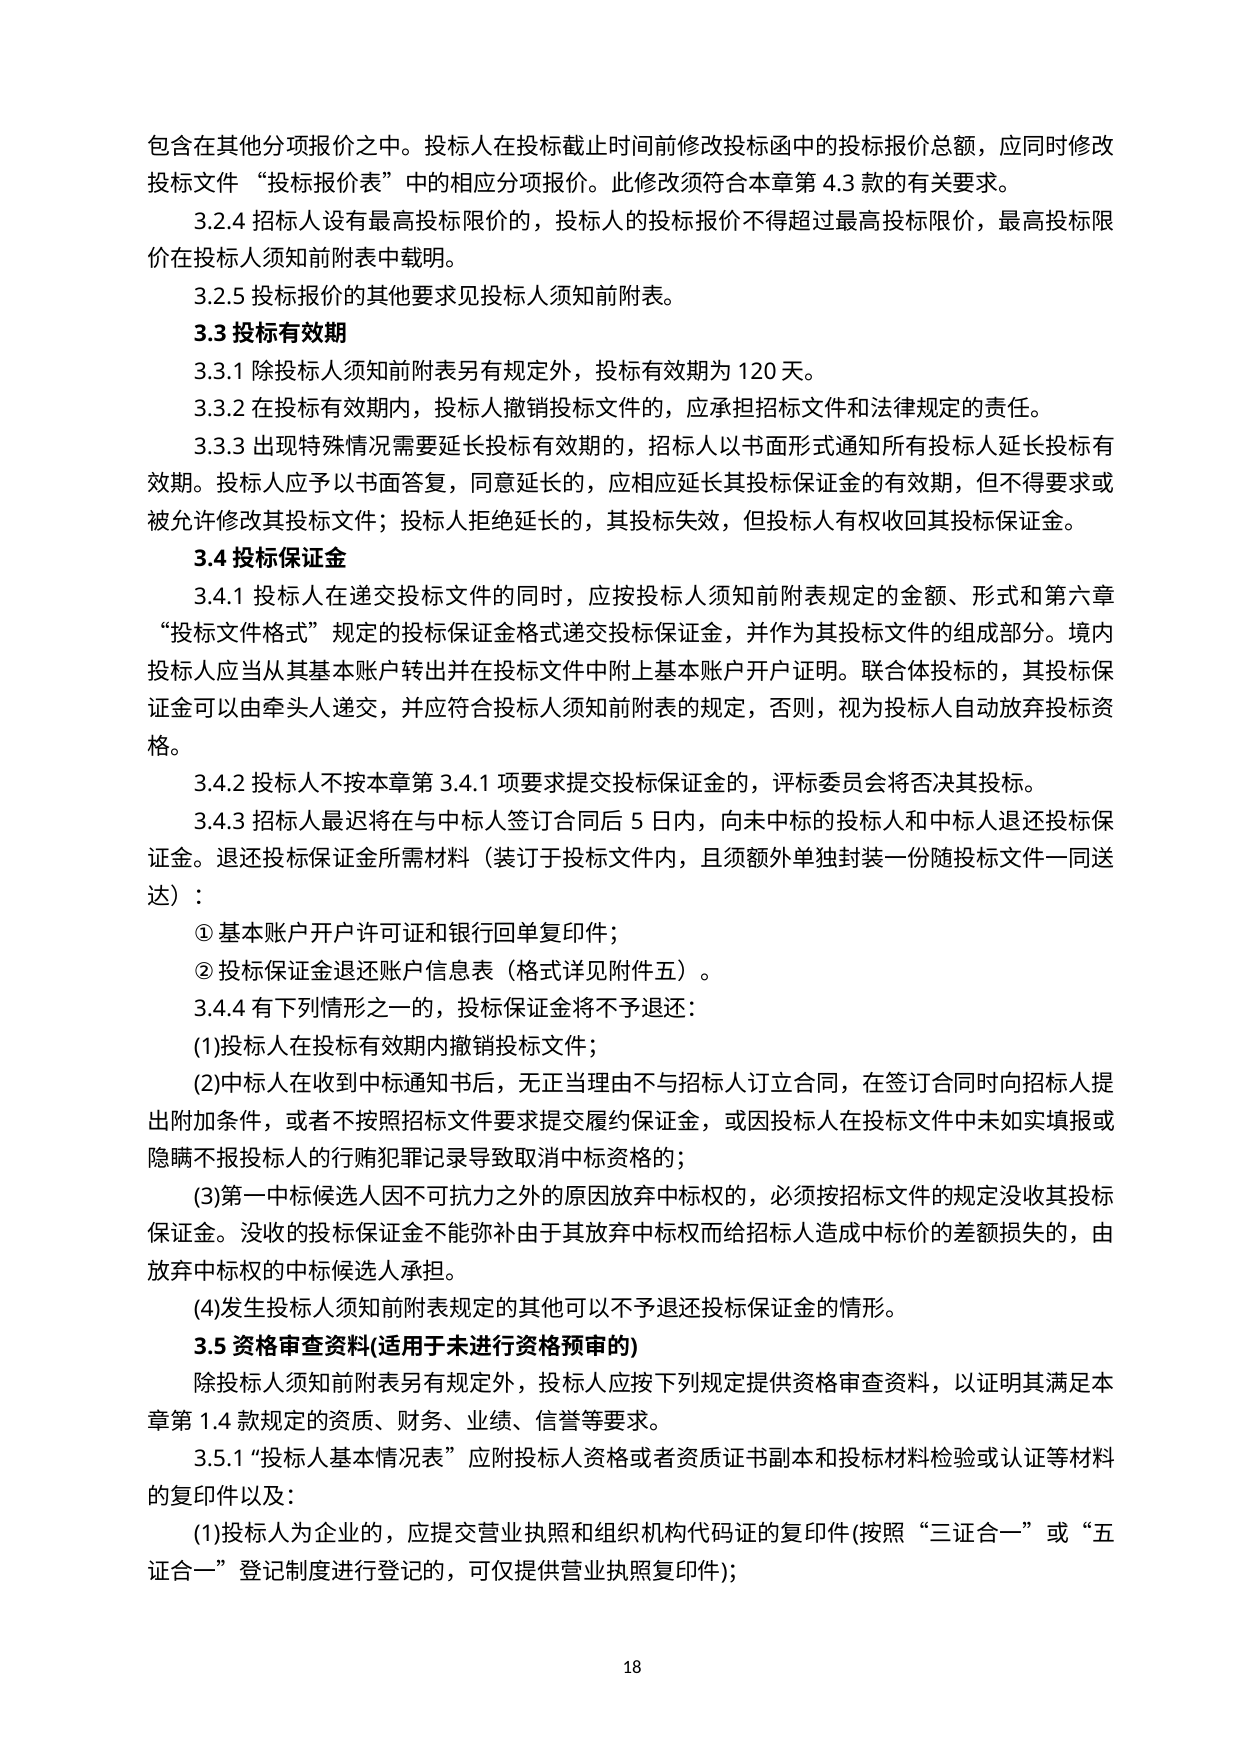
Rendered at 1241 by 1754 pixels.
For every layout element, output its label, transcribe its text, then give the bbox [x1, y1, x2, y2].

text (1)投标人在投标有效期内撤销投标文件； [148, 1024, 1116, 1062]
text 3.3.2 在投标有效期内，投标人撤销投标文件的，应承担招标文件和法律规定的责任。 [148, 387, 1116, 424]
text 3.4.3 招标人最迟将在与中标人签订合同后 5 日内，向未中标的投标人和中标人退还投标保证金。退还投标保证金所需材料（装订于投标文件内，且须额外单独封装一份随投标文件一同送达）： [148, 799, 1116, 912]
text (4)发生投标人须知前附表规定的其他可以不予退还投标保证金的情形。 [148, 1287, 1116, 1324]
text 3.2.5 投标报价的其他要求见投标人须知前附表。 [148, 274, 1116, 312]
text 3.5 资格审查资料(适用于未进行资格预审的) [148, 1324, 1116, 1362]
text 3.4 投标保证金 [148, 537, 1116, 574]
text ②投标保证金退还账户信息表（格式详见附件五）。 [148, 949, 1116, 987]
text 3.4.4 有下列情形之一的，投标保证金将不予退还： [148, 987, 1116, 1024]
text 3.5.1 “投标人基本情况表”应附投标人资格或者资质证书副本和投标材料检验或认证等材料的复印件以及： [148, 1437, 1116, 1512]
text 3.3.3 出现特殊情况需要延长投标有效期的，招标人以书面形式通知所有投标人延长投标有效期。投标人应予以书面答复，同意延长的，应相应延长其投标保证金的有效期，但不得要求或被允许修改其投标文件；投标人拒绝延长的，其投标失效，但投标人有权收回其投标保证金。 [148, 424, 1116, 537]
text 3.4.2 投标人不按本章第 3.4.1 项要求提交投标保证金的，评标委员会将否决其投标。 [148, 762, 1116, 799]
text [148, 124, 1116, 199]
text 3.2.4 招标人设有最高投标限价的，投标人的投标报价不得超过最高投标限价，最高投标限价在投标人须知前附表中载明。 [148, 199, 1116, 274]
text (2)中标人在收到中标通知书后，无正当理由不与招标人订立合同，在签订合同时向招标人提出附加条件，或者不按照招标文件要求提交履约保证金，或因投标人在投标文件中未如实填报或隐瞒不报投标人的行贿犯罪记录导致取消中标资格的； [148, 1062, 1116, 1174]
text ①基本账户开户许可证和银行回单复印件； [148, 912, 1116, 949]
text 除投标人须知前附表另有规定外，投标人应按下列规定提供资格审查资料，以证明其满足本章第 1.4 款规定的资质、财务、业绩、信誉等要求。 [148, 1362, 1116, 1437]
text 3.3 投标有效期 [148, 312, 1116, 349]
text 3.3.1 除投标人须知前附表另有规定外，投标有效期为120天。 [148, 349, 1116, 387]
text (3)第一中标候选人因不可抗力之外的原因放弃中标权的，必须按招标文件的规定没收其投标保证金。没收的投标保证金不能弥补由于其放弃中标权而给招标人造成中标价的差额损失的，由放弃中标权的中标候选人承担。 [148, 1174, 1116, 1287]
text (1)投标人为企业的，应提交营业执照和组织机构代码证的复印件(按照“三证合一”或“五证合一”登记制度进行登记的，可仅提供营业执照复印件)； [148, 1512, 1116, 1587]
text 3.4.1 投标人在递交投标文件的同时，应按投标人须知前附表规定的金额、形式和第六章“投标文件格式”规定的投标保证金格式递交投标保证金，并作为其投标文件的组成部分。境内投标人应当从其基本账户转出并在投标文件中附上基本账户开户证明。联合体投标的，其投标保证金可以由牵头人递交，并应符合投标人须知前附表的规定，否则，视为投标人自动放弃投标资格。 [148, 574, 1116, 762]
